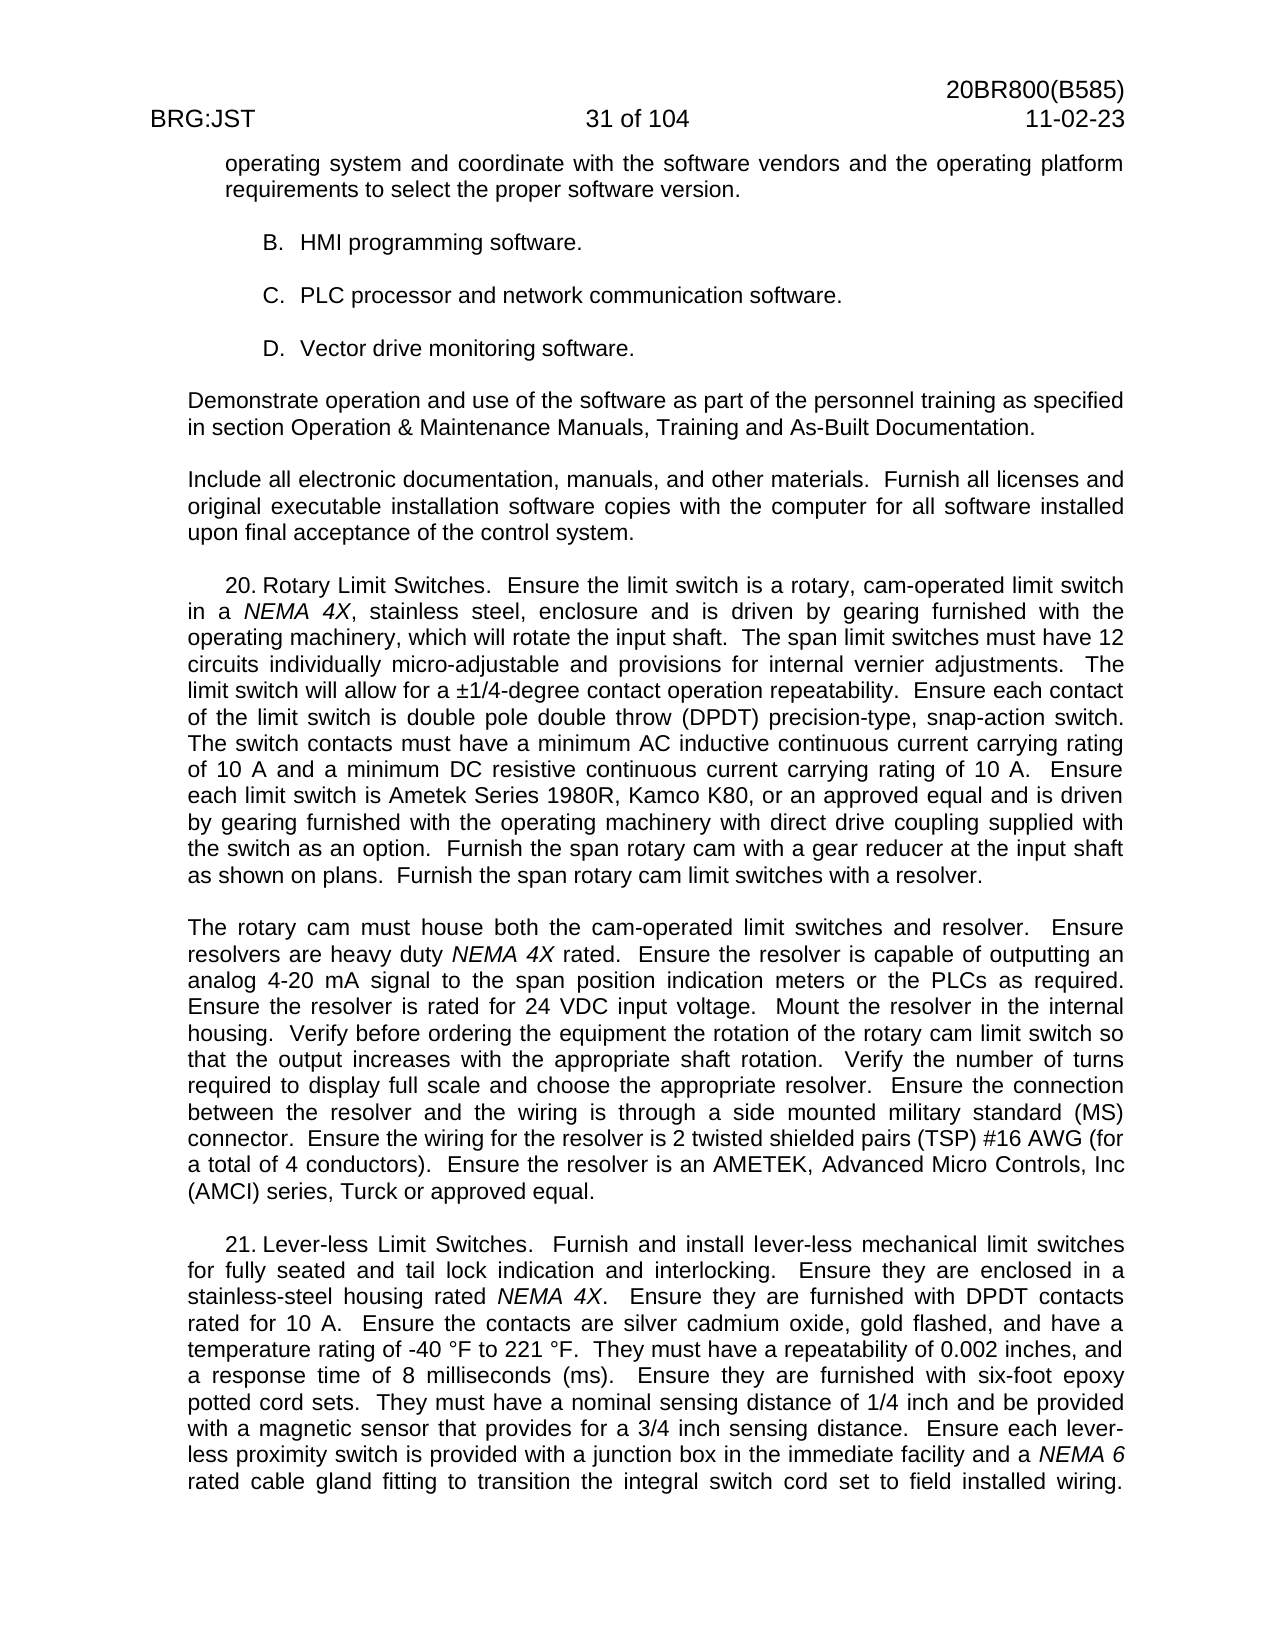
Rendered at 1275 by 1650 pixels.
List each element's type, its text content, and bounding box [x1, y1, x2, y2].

text 20. Rotary Limit Switches. Ensure the limit switch is a rotary, cam-operated limit switch in a NEMA 4X, stainless steel, enclosure and is driven by gearing furnished with the operating machinery, which will rotate the input shaft. The span limit switches must have 12 circuits individually micro-adjustable and provisions for internal vernier adjustments. The limit switch will allow for a ±1/4-degree contact operation repeatability. Ensure each contact of the limit switch is double pole double throw (DPDT) precision-type, snap-action switch. The switch contacts must have a minimum AC inductive continuous current carrying rating of 10 A and a minimum DC resistive continuous current carrying rating of 10 A. Ensure each limit switch is Ametek Series 1980R, Kamco K80, or an approved equal and is driven by gearing furnished with the operating machinery with direct drive coupling supplied with the switch as an option. Furnish the span rotary cam with a gear reducer at the input shaft as shown on plans. Furnish the span rotary cam limit switches with a resolver. [187, 572, 1125, 888]
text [187, 1231, 1125, 1494]
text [225, 150, 1125, 203]
text C. PLC processor and network communication software. [225, 282, 1125, 308]
text Demonstrate operation and use of the software as part of the personnel training as specified in section Operation & Maintenance Manuals, Training and As-Built Documentation. [187, 387, 1125, 440]
text B. HMI programming software. [225, 229, 1125, 255]
text D. Vector drive monitoring software. [225, 334, 1125, 361]
text Include all electronic documentation, manuals, and other materials. Furnish all licenses and original executable installation software copies with the computer for all software installed upon final acceptance of the control system. [187, 466, 1125, 545]
text The rotary cam must house both the cam-operated limit switches and resolver. Ensure resolvers are heavy duty NEMA 4X rated. Ensure the resolver is capable of outputting an analog 4-20 mA signal to the span position indication meters or the PLCs as required. Ensure the resolver is rated for 24 VDC input voltage. Mount the resolver in the internal housing. Verify before ordering the equipment the rotation of the rotary cam limit switch so that the output increases with the appropriate shaft rotation. Verify the number of turns required to display full scale and choose the appropriate resolver. Ensure the connection between the resolver and the wiring is through a side mounted military standard (MS) connector. Ensure the wiring for the resolver is 2 twisted shielded pairs (TSP) #16 AWG (for a total of 4 conductors). Ensure the resolver is an AMETEK, Advanced Micro Controls, Inc (AMCI) series, Turck or approved equal. [187, 914, 1125, 1204]
